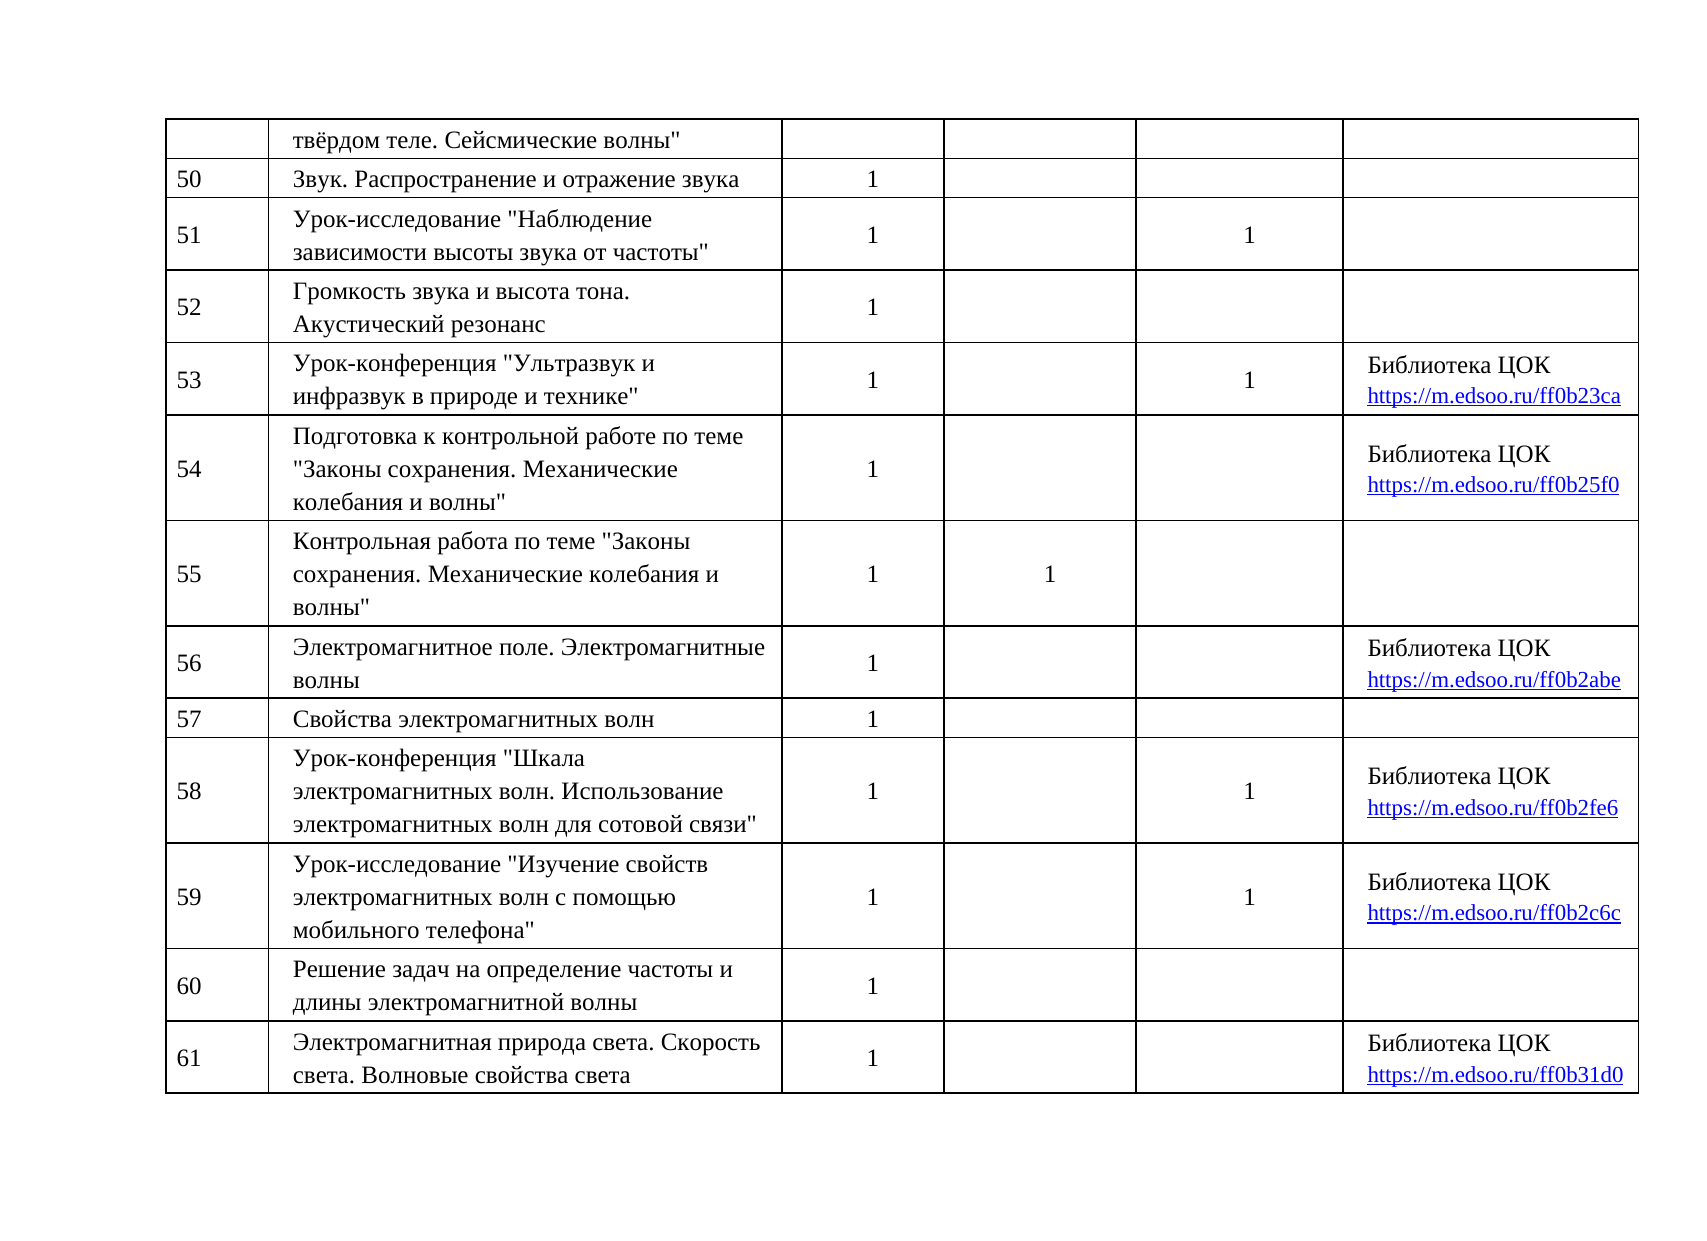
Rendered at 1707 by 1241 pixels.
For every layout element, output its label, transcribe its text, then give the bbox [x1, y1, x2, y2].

table_cell 1 [1137, 738, 1342, 842]
table_cell 54 [167, 416, 268, 519]
table_cell [1344, 120, 1638, 157]
table_cell Библиотека ЦОК https://m.edsoo.ru/ff0b2abe [1344, 627, 1638, 697]
table_cell Урок-исследование "Изучение свойств электромагнитных волн с помощью мобильного телефона" [269, 844, 781, 947]
table_cell Электромагнитное поле. Электромагнитные волны [269, 627, 781, 697]
table_cell 1 [1137, 844, 1342, 947]
table_cell Урок-конференция "Шкала электромагнитных волн. Использование электромагнитных волн для сотовой связи" [269, 738, 781, 842]
table_cell [1137, 521, 1342, 625]
table_cell Библиотека ЦОК https://m.edsoo.ru/ff0b31d0 [1344, 1022, 1638, 1092]
table_cell [945, 699, 1135, 737]
table_cell [945, 1022, 1135, 1092]
table_cell 55 [167, 521, 268, 625]
table_cell 60 [167, 949, 268, 1020]
table_cell 53 [167, 343, 268, 414]
table_cell 1 [1137, 343, 1342, 414]
table_cell 59 [167, 844, 268, 947]
table_cell Урок-исследование "Наблюдение зависимости высоты звука от частоты" [269, 198, 781, 269]
table_cell 52 [167, 271, 268, 342]
table_cell 1 [783, 120, 943, 157]
table_cell [945, 198, 1135, 269]
table_cell 1 [783, 699, 943, 737]
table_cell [269, 120, 781, 157]
table_cell 1 [783, 343, 943, 414]
table_cell 1 [783, 159, 943, 197]
table_cell 50 [167, 159, 268, 197]
table_cell [1137, 159, 1342, 197]
table_cell 1 [783, 521, 943, 625]
table_cell Электромагнитная природа света. Скорость света. Волновые свойства света [269, 1022, 781, 1092]
table_cell Контрольная работа по теме "Законы сохранения. Механические колебания и волны" [269, 521, 781, 625]
table_cell [1344, 271, 1638, 342]
table_cell [945, 949, 1135, 1020]
table_cell 1 [783, 627, 943, 697]
table_cell Библиотека ЦОК https://m.edsoo.ru/ff0b2fe6 [1344, 738, 1638, 842]
table_cell 1 [783, 738, 943, 842]
table_cell 49 [167, 120, 268, 157]
table_cell Громкость звука и высота тона. Акустический резонанс [269, 271, 781, 342]
table_cell 57 [167, 699, 268, 737]
table_cell 1 [783, 271, 943, 342]
table_cell 1 [1137, 120, 1342, 157]
table_cell [1344, 521, 1638, 625]
table_cell 56 [167, 627, 268, 697]
table_cell [1344, 949, 1638, 1020]
table_cell [1344, 159, 1638, 197]
table_cell 1 [1137, 198, 1342, 269]
table_cell Библиотека ЦОК https://m.edsoo.ru/ff0b23ca [1344, 343, 1638, 414]
table_cell Свойства электромагнитных волн [269, 699, 781, 737]
table_cell [945, 844, 1135, 947]
table_cell 1 [783, 416, 943, 519]
table_cell [1137, 699, 1342, 737]
table_cell 1 [945, 521, 1135, 625]
table_cell Урок-конференция "Ультразвук и инфразвук в природе и технике" [269, 343, 781, 414]
table_cell [1344, 198, 1638, 269]
table_cell 1 [783, 1022, 943, 1092]
table_cell [1137, 627, 1342, 697]
table_cell 1 [783, 949, 943, 1020]
table_cell 61 [167, 1022, 268, 1092]
table_cell [945, 159, 1135, 197]
table_cell 51 [167, 198, 268, 269]
table_cell [1137, 271, 1342, 342]
table_cell [945, 120, 1135, 157]
table_cell Звук. Распространение и отражение звука [269, 159, 781, 197]
table_cell [945, 416, 1135, 519]
table_cell [945, 271, 1135, 342]
table_cell [945, 627, 1135, 697]
table_cell [1137, 949, 1342, 1020]
table_cell Библиотека ЦОК https://m.edsoo.ru/ff0b2c6c [1344, 844, 1638, 947]
table_cell Библиотека ЦОК https://m.edsoo.ru/ff0b25f0 [1344, 416, 1638, 519]
table_cell [945, 343, 1135, 414]
table_cell Подготовка к контрольной работе по теме "Законы сохранения. Механические колебания и волны" [269, 416, 781, 519]
table_cell [1137, 416, 1342, 519]
table_cell [1344, 699, 1638, 737]
table_cell [945, 738, 1135, 842]
table_cell 1 [783, 198, 943, 269]
table_cell Решение задач на определение частоты и длины электромагнитной волны [269, 949, 781, 1020]
table_cell [1137, 1022, 1342, 1092]
table_cell 58 [167, 738, 268, 842]
table_cell 1 [783, 844, 943, 947]
